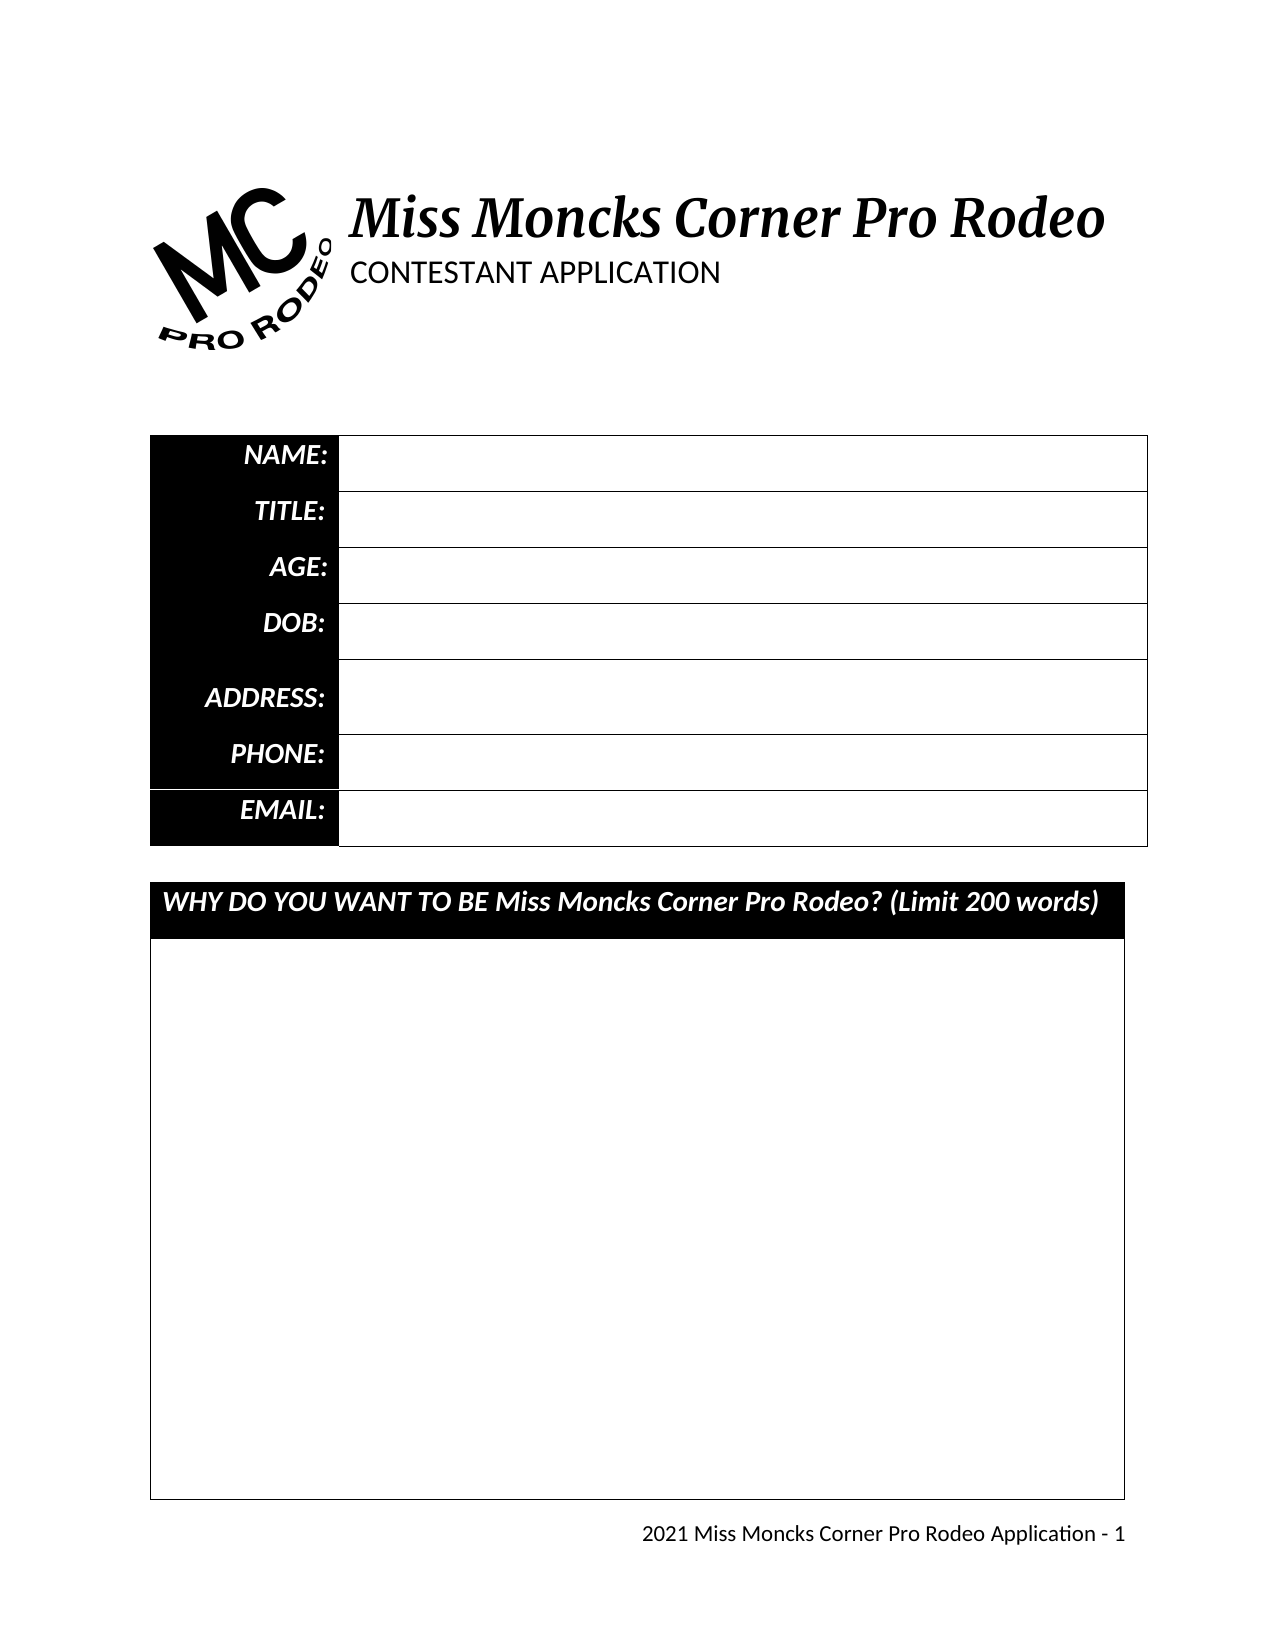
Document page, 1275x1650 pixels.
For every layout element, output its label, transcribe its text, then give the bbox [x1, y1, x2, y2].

table_cell [339, 791, 1147, 846]
table_cell EMAIL: [150, 790, 339, 846]
table_header WHY DO YOU WANT TO BE Miss Moncks Corner Pro Rodeo? (Limit 200 words) [151, 883, 1124, 938]
picture [153, 188, 332, 350]
text Miss Moncks Corner Pro Rodeo [150, 186, 1125, 251]
table_cell [339, 660, 1147, 734]
table_header NAME: [150, 435, 339, 491]
table_cell [151, 939, 1124, 1499]
text CONTESTANT APPLICATION [332, 251, 1125, 292]
table_cell [339, 548, 1147, 603]
table_header [339, 436, 1147, 491]
table_cell [339, 492, 1147, 547]
table_cell DOB: [150, 603, 339, 659]
table_cell ADDRESS: [150, 659, 339, 734]
table_cell PHONE: [150, 734, 339, 789]
table_cell [339, 735, 1147, 789]
table_cell TITLE: [150, 491, 339, 547]
table_cell [339, 604, 1147, 659]
table_cell AGE: [150, 547, 339, 603]
